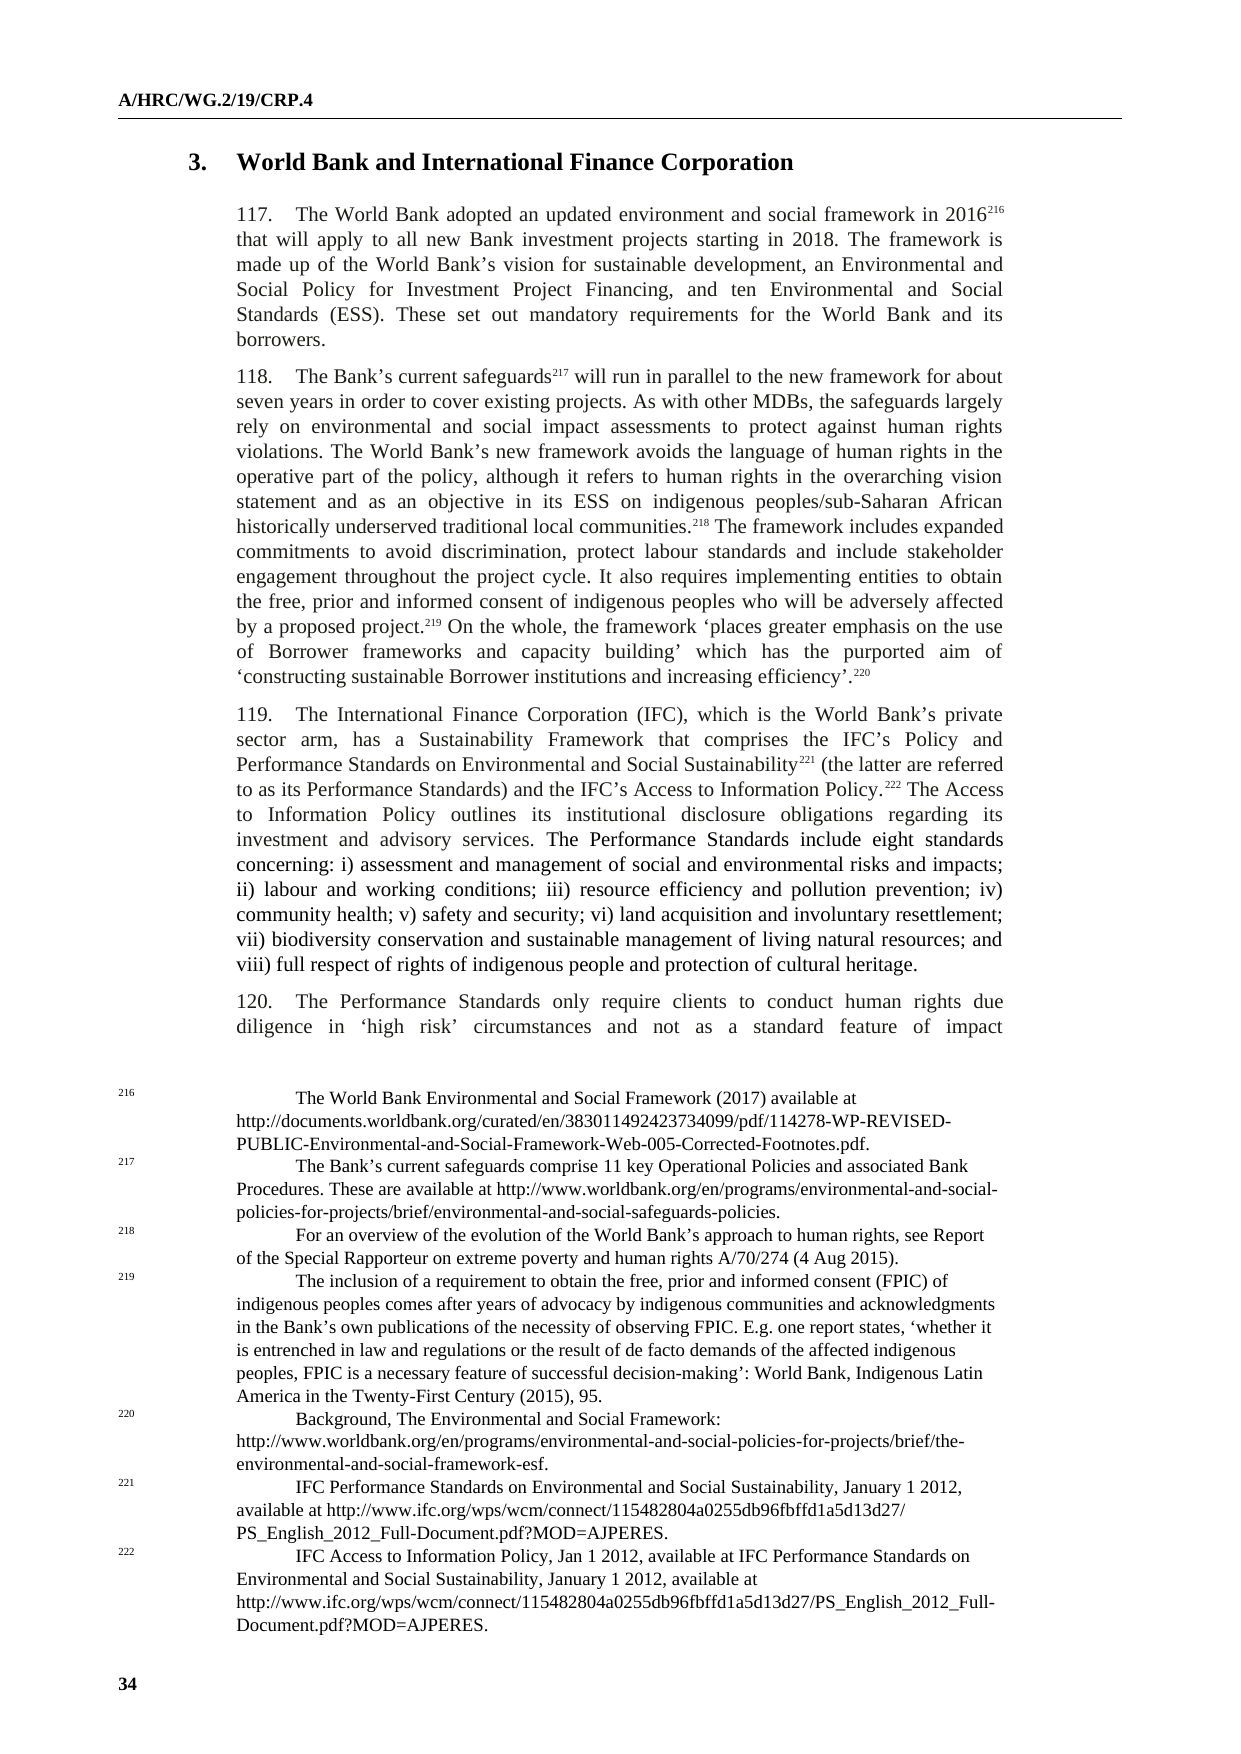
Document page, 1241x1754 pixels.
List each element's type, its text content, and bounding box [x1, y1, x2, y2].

text 118. The Bank’s current safeguards will run in parallel to the new framework for about seven years in order to cover existing projects. As with other MDBs, the safeguards largely rely on environmental and social impact assessments to protect against human rights violations. The World Bank’s new framework avoids the language of human rights in the operative part of the policy, although it refers to human rights in the overarching vision statement and as an objective in its ESS on indigenous peoples/sub-Saharan African historically underserved traditional local communities. The framework includes expanded commitments to avoid discrimination, protect labour standards and include stakeholder engagement throughout the project cycle. It also requires implementing entities to obtain the free, prior and informed consent of indigenous peoples who will be adversely affected by a proposed project. On the whole, the framework ‘places greater emphasis on the use of Borrower frameworks and capacity building’ which has the purported aim of ‘constructing sustainable Borrower institutions and increasing efficiency’. [236, 363, 1004, 688]
text 119. The International Finance Corporation (IFC), which is the World Bank’s private sector arm, has a Sustainability Framework that comprises the IFC’s Policy and Performance Standards on Environmental and Social Sustainability (the latter are referred to as its Performance Standards) and the IFC’s Access to Information Policy. The Access to Information Policy outlines its institutional disclosure obligations regarding its investment and advisory services. The Performance Standards include eight standards concerning: i) assessment and management of social and environmental risks and impacts; ii) labour and working conditions; iii) resource efficiency and pollution prevention; iv) community health; v) safety and security; vi) land acquisition and involuntary resettlement; vii) biodiversity conservation and sustainable management of living natural resources; and viii) full respect of rights of indigenous people and protection of cultural heritage. [236, 701, 1004, 976]
text 117. The World Bank adopted an updated environment and social framework in 2016 that will apply to all new Bank investment projects starting in 2018. The framework is made up of the World Bank’s vision for sustainable development, an Environmental and Social Policy for Investment Project Financing, and ten Environmental and Social Standards (ESS). These set out mandatory requirements for the World Bank and its borrowers. [236, 201, 1004, 351]
text 3. World Bank and International Finance Corporation [118, 148, 1004, 176]
